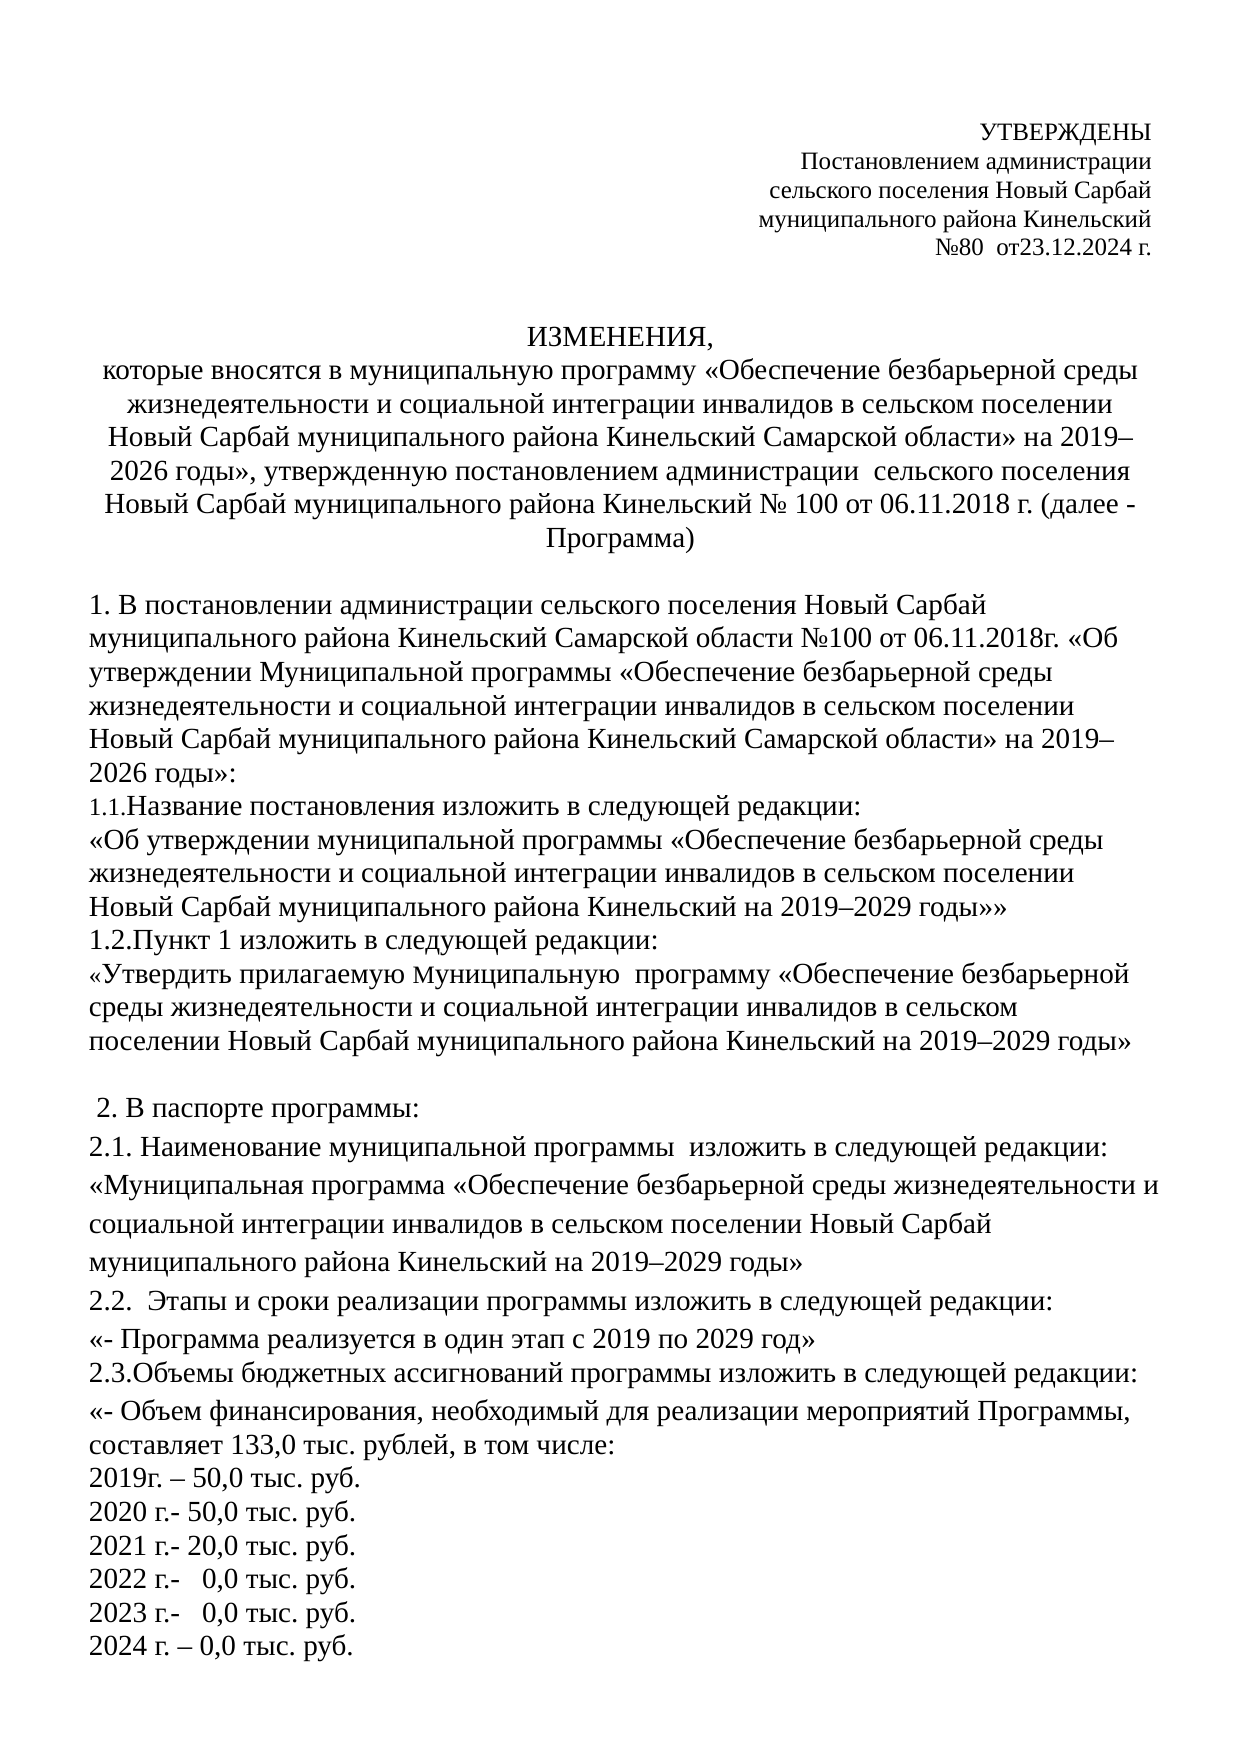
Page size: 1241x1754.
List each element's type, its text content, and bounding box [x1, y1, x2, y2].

text 2.1. Наименование муниципальной программы изложить в следующей редакции: [89, 1129, 1202, 1162]
text 1.2.Пункт 1 изложить в следующей редакции: [89, 922, 1202, 956]
text 2. В паспорте программы: [89, 1090, 1202, 1124]
text 2024 г. – 0,0 тыс. руб. [89, 1628, 1152, 1662]
text сельского поселения Новый Сарбай [620, 175, 1152, 204]
text 2.3.Объемы бюджетных ассигнований программы изложить в следующей редакции: [89, 1355, 1202, 1388]
text «Об утверждении муниципальной программы «Обеспечение безбарьерной среды жизнедеятельности и социальной интеграции инвалидов в сельском поселении Новый Сарбай муниципального района Кинельский на 2019–2029 годы»» [89, 822, 1152, 922]
text «Утвердить прилагаемую Муниципальную программу «Обеспечение безбарьерной среды жизнедеятельности и социальной интеграции инвалидов в сельском поселении Новый Сарбай муниципального района Кинельский на 2019–2029 годы» [89, 956, 1152, 1057]
text «- Объем финансирования, необходимый для реализации мероприятий Программы, составляет 133,0 тыс. рублей, в том числе: [89, 1393, 1152, 1461]
text «Муниципальная программа «Обеспечение безбарьерной среды жизнедеятельности и социальной интеграции инвалидов в сельском поселении Новый Сарбай муниципального района Кинельский на 2019–2029 годы» [89, 1167, 1202, 1278]
text 2.2. Этапы и сроки реализации программы изложить в следующей редакции: [89, 1283, 1202, 1316]
text ИЗМЕНЕНИЯ, [89, 319, 1152, 352]
text 1.1.Название постановления изложить в следующей редакции: [89, 788, 1152, 822]
text УТВЕРЖДЕНЫ [620, 117, 1152, 146]
subtitle 1. В постановлении администрации сельского поселения Новый Сарбай муниципального района Кинельский Самарской области №100 от 06.11.2018г. «Об утверждении Муниципальной программы «Обеспечение безбарьерной среды жизнедеятельности и социальной интеграции инвалидов в сельском поселении Новый Сарбай муниципального района Кинельский Самарской области» на 2019–2026 годы»: [89, 587, 1152, 788]
text 2023 г.- 0,0 тыс. руб. [89, 1595, 1152, 1628]
text которые вносятся в муниципальную программу «Обеспечение безбарьерной среды жизнедеятельности и социальной интеграции инвалидов в сельском поселении Новый Сарбай муниципального района Кинельский Самарской области» на 2019–2026 годы», утвержденную постановлением администрации сельского поселения Новый Сарбай муниципального района Кинельский № 100 от 06.11.2018 г. (далее - Программа) [89, 352, 1152, 553]
text 2022 г.- 0,0 тыс. руб. [89, 1561, 1152, 1595]
text «- Программа реализуется в один этап с 2019 по 2029 год» [89, 1321, 1152, 1355]
text №80 от23.12.2024 г. [620, 232, 1152, 261]
text 2019г. – 50,0 тыс. руб. [89, 1461, 1152, 1494]
text 2020 г.- 50,0 тыс. руб. [89, 1494, 1152, 1528]
text 2021 г.- 20,0 тыс. руб. [89, 1528, 1152, 1561]
text Постановлением администрации [620, 146, 1152, 175]
text муниципального района Кинельский [620, 204, 1152, 232]
